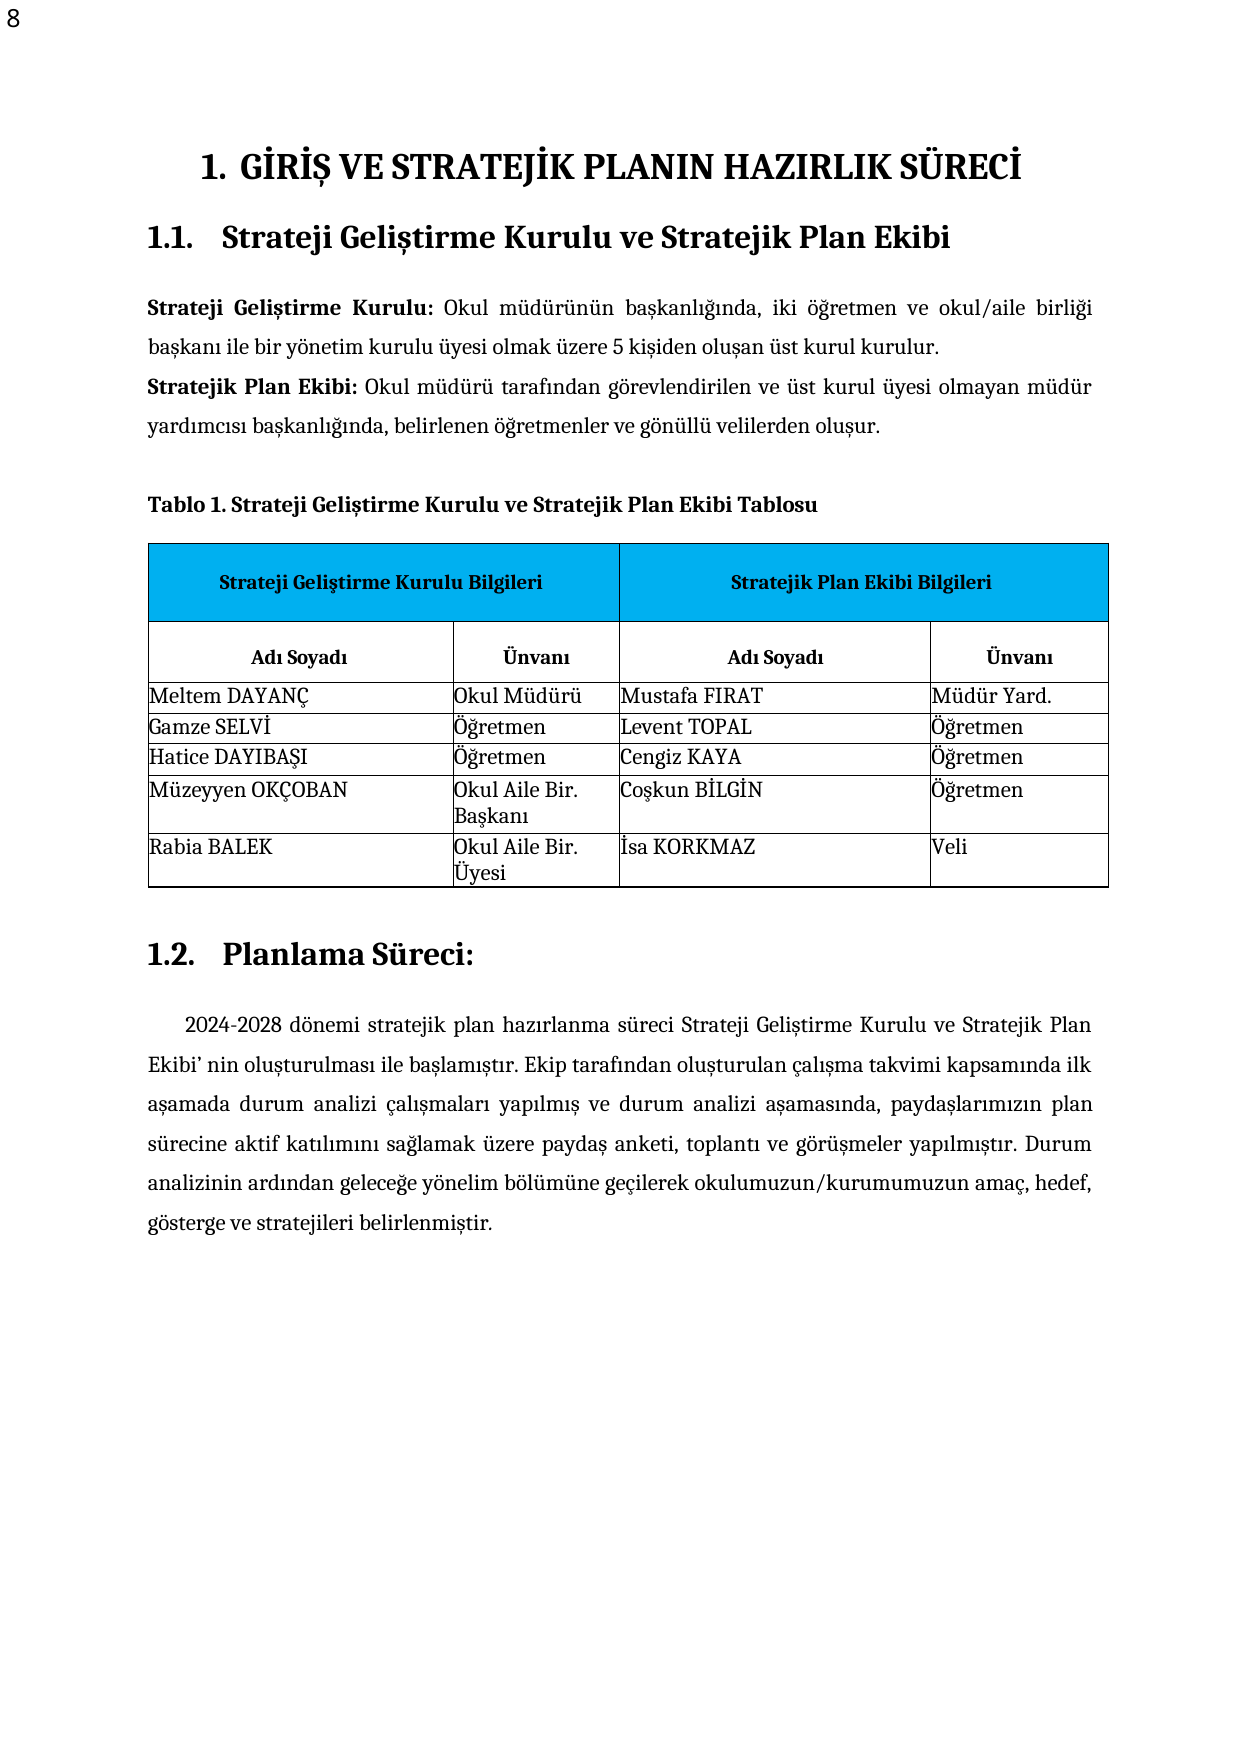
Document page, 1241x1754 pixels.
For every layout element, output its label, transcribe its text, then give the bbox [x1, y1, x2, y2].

subtitle Planlama Süreci: [148, 936, 1198, 974]
table_cell Mustafa FIRAT [620, 683, 930, 713]
table_cell Ünvanı [454, 622, 619, 682]
table_cell Öğretmen [931, 776, 1108, 833]
table_cell Adı Soyadı [149, 622, 453, 682]
table_cell Rabia BALEK [149, 834, 453, 886]
text 2024-2028 dönemi stratejik plan hazırlanma süreci Strateji Geliştirme Kurulu ve Stratejik Plan Ekibi’ nin oluşturulması ile başlamıştır. Ekip tarafından oluşturulan çalışma takvimi kapsamında ilk aşamada durum analizi çalışmaları yapılmış ve durum analizi aşamasında, paydaşlarımızın plan sürecine aktif katılımını sağlamak üzere paydaş anketi, toplantı ve görüşmeler yapılmıştır. Durum analizinin ardından geleceğe yönelim bölümüne geçilerek okulumuzun/kurumumuzun amaç, hedef, gösterge ve stratejileri belirlenmiştir. [148, 1012, 1093, 1236]
table_cell Müdür Yard. [931, 683, 1108, 713]
table_cell Coşkun BİLGİN [620, 776, 930, 833]
table_cell Veli [931, 834, 1108, 886]
table_header Strateji Geliştirme Kurulu Bilgileri [149, 544, 619, 621]
subtitle Strateji Geliştirme Kurulu ve Stratejik Plan Ekibi [148, 218, 1198, 256]
subtitle GİRİŞ VE STRATEJİK PLANIN HAZIRLIK SÜRECİ [201, 146, 1198, 189]
text Strateji Geliştirme Kurulu: Okul müdürünün başkanlığında, iki öğretmen ve okul/aile birliği başkanı ile bir yönetim kurulu üyesi olmak üzere 5 kişiden oluşan üst kurul kurulur. [148, 295, 1093, 361]
table_cell Okul Aile Bir. Üyesi [454, 834, 619, 886]
table_cell İsa KORKMAZ [620, 834, 930, 886]
table_cell Öğretmen [931, 714, 1108, 743]
table_cell Okul Müdürü [454, 683, 619, 713]
table_cell Hatice DAYIBAŞI [149, 744, 453, 775]
table_cell Öğretmen [454, 714, 619, 743]
table_cell Ünvanı [931, 622, 1108, 682]
text Tablo 1. Strateji Geliştirme Kurulu ve Stratejik Plan Ekibi Tablosu [148, 492, 1198, 518]
table_cell Müzeyyen OKÇOBAN [149, 776, 453, 833]
table_cell Öğretmen [454, 744, 619, 775]
table_cell Levent TOPAL [620, 714, 930, 743]
table_cell Gamze SELVİ [149, 714, 453, 743]
table_cell Okul Aile Bir. Başkanı [454, 776, 619, 833]
table_cell Adı Soyadı [620, 622, 930, 682]
table_cell Öğretmen [931, 744, 1108, 775]
table_cell Meltem DAYANÇ [149, 683, 453, 713]
table_cell Cengiz KAYA [620, 744, 930, 775]
text Stratejik Plan Ekibi: Okul müdürü tarafından görevlendirilen ve üst kurul üyesi olmayan müdür yardımcısı başkanlığında, belirlenen öğretmenler ve gönüllü velilerden oluşur. [148, 374, 1092, 439]
table_header Stratejik Plan Ekibi Bilgileri [620, 544, 1108, 621]
